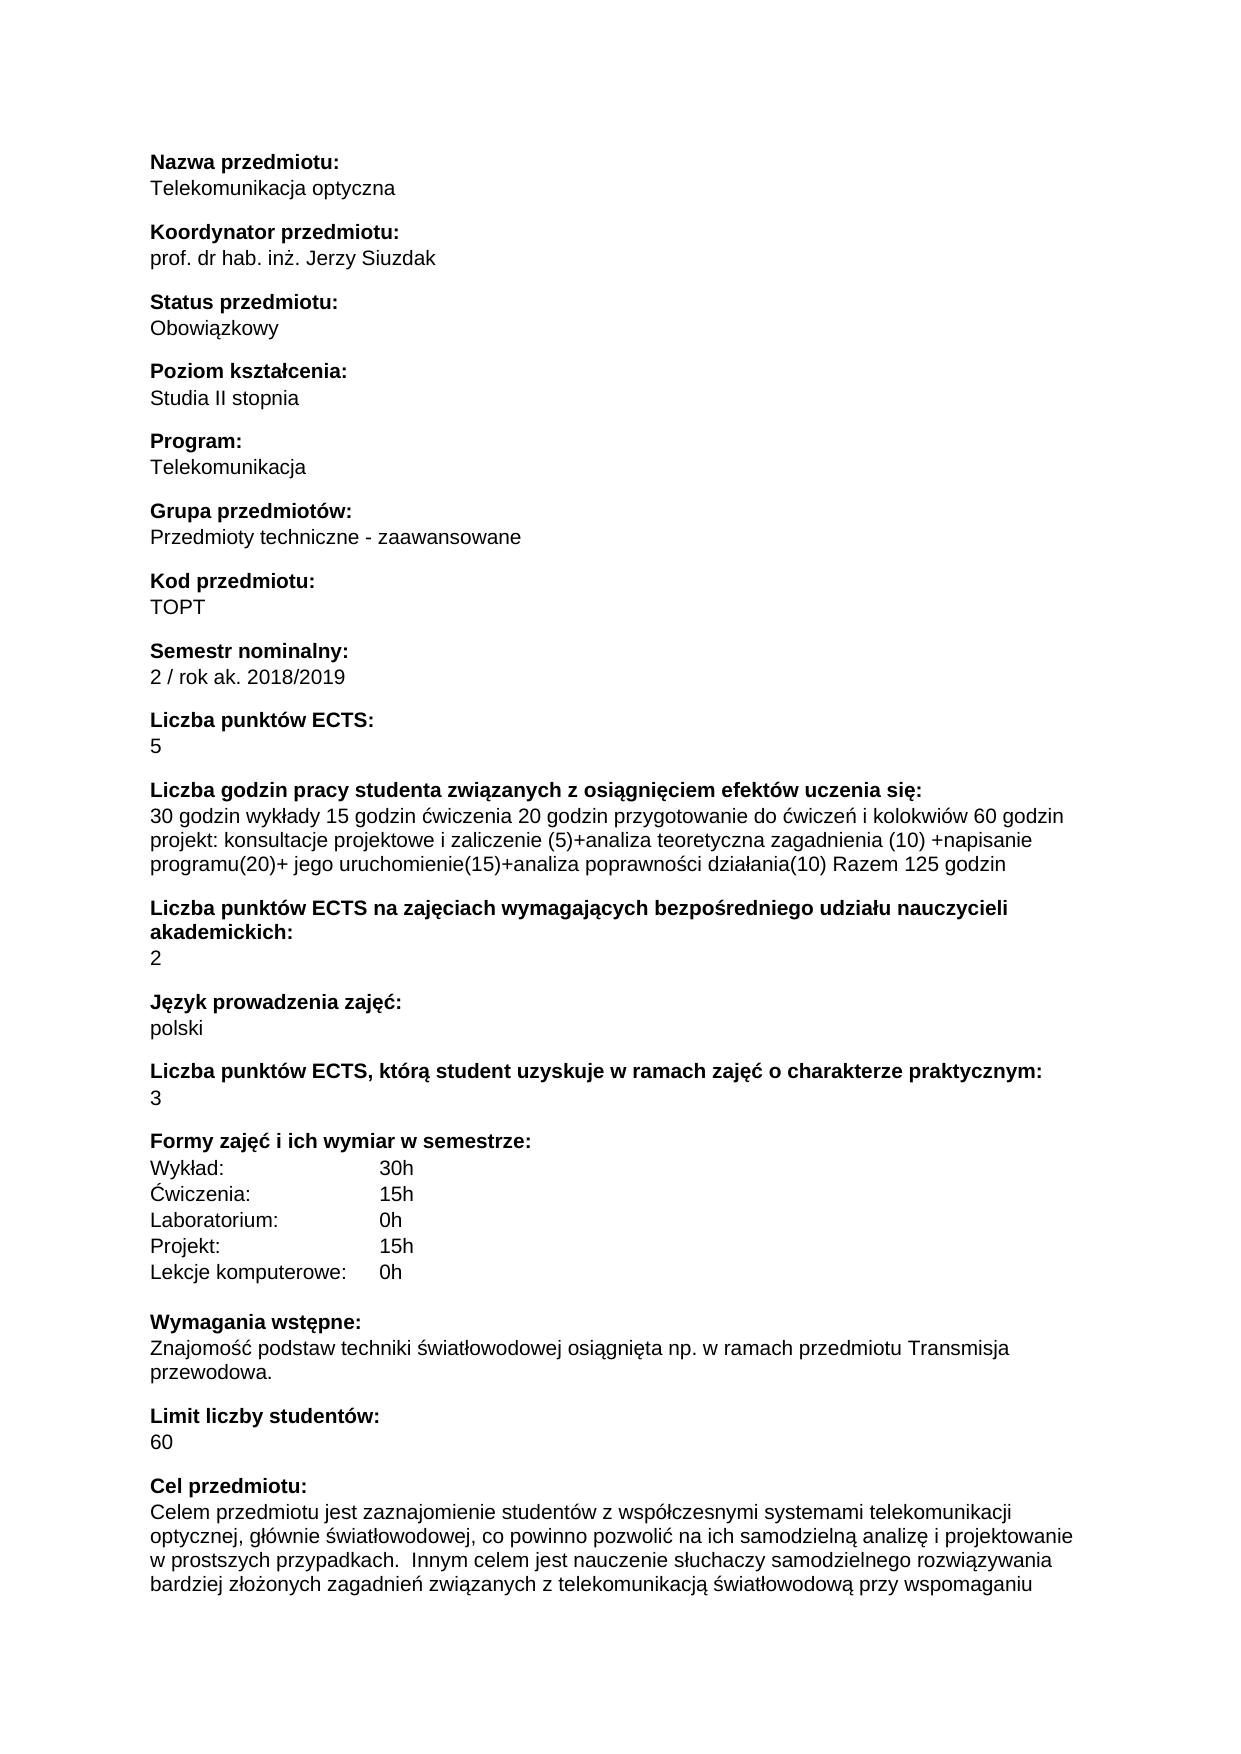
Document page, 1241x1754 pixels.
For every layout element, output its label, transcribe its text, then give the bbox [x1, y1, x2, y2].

text Liczba punktów ECTS, którą student uzyskuje w ramach zajęć o charakterze praktycznym: [150, 1059, 1090, 1083]
text Limit liczby studentów: [150, 1404, 1090, 1428]
text 2 [150, 946, 1090, 970]
text Grupa przedmiotów: [150, 499, 1090, 523]
text 3 [150, 1085, 1090, 1109]
table_cell Projekt: [140, 1234, 367, 1258]
text Nazwa przedmiotu: [150, 150, 1090, 174]
text Telekomunikacja [150, 455, 1090, 479]
text Studia II stopnia [150, 385, 1090, 409]
table_cell 0h [369, 1258, 597, 1284]
table_cell Laboratorium: [140, 1208, 367, 1232]
text Program: [150, 429, 1090, 453]
table_cell Lekcje komputerowe: [140, 1260, 367, 1284]
table_cell 15h [369, 1180, 597, 1206]
text Liczba punktów ECTS: [150, 708, 1090, 732]
text 30 godzin wykłady 15 godzin ćwiczenia 20 godzin przygotowanie do ćwiczeń i kolokwiów 60 godzin projekt: konsultacje projektowe i zaliczenie (5)+analiza teoretyczna zagadnienia (10) +napisanie programu(20)+ jego uruchomienie(15)+analiza poprawności działania(10) Razem 125 godzin [150, 804, 1090, 876]
text polski [150, 1016, 1090, 1039]
text Cel przedmiotu: [150, 1473, 1090, 1497]
text 2 / rok ak. 2018/2019 [150, 664, 1090, 688]
text Semestr nominalny: [150, 638, 1090, 662]
text Poziom kształcenia: [150, 359, 1090, 383]
text Znajomość podstaw techniki światłowodowej osiągnięta np. w ramach przedmiotu Transmisja przewodowa. [150, 1336, 1090, 1384]
text Obowiązkowy [150, 316, 1090, 339]
text Przedmioty techniczne - zaawansowane [150, 525, 1090, 549]
text Formy zajęć i ich wymiar w semestrze: [150, 1129, 1090, 1153]
table_cell Ćwiczenia: [140, 1182, 367, 1206]
text 60 [150, 1430, 1090, 1454]
table_cell 15h [369, 1232, 597, 1258]
text Kod przedmiotu: [150, 569, 1090, 593]
text Status przedmiotu: [150, 289, 1090, 313]
text Liczba godzin pracy studenta związanych z osiągnięciem efektów uczenia się: [150, 778, 1090, 802]
table_header 30h [369, 1156, 597, 1180]
text Liczba punktów ECTS na zajęciach wymagających bezpośredniego udziału nauczycieli akademickich: [150, 896, 1090, 944]
text 5 [150, 734, 1090, 758]
table_cell 0h [369, 1206, 597, 1232]
text Koordynator przedmiotu: [150, 220, 1090, 244]
text TOPT [150, 595, 1090, 619]
text Język prowadzenia zajęć: [150, 989, 1090, 1013]
text Telekomunikacja optyczna [150, 176, 1090, 200]
table_header Wykład: [140, 1156, 367, 1180]
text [150, 1499, 1090, 1595]
text Wymagania wstępne: [150, 1310, 1090, 1334]
text prof. dr hab. inż. Jerzy Siuzdak [150, 246, 1090, 270]
